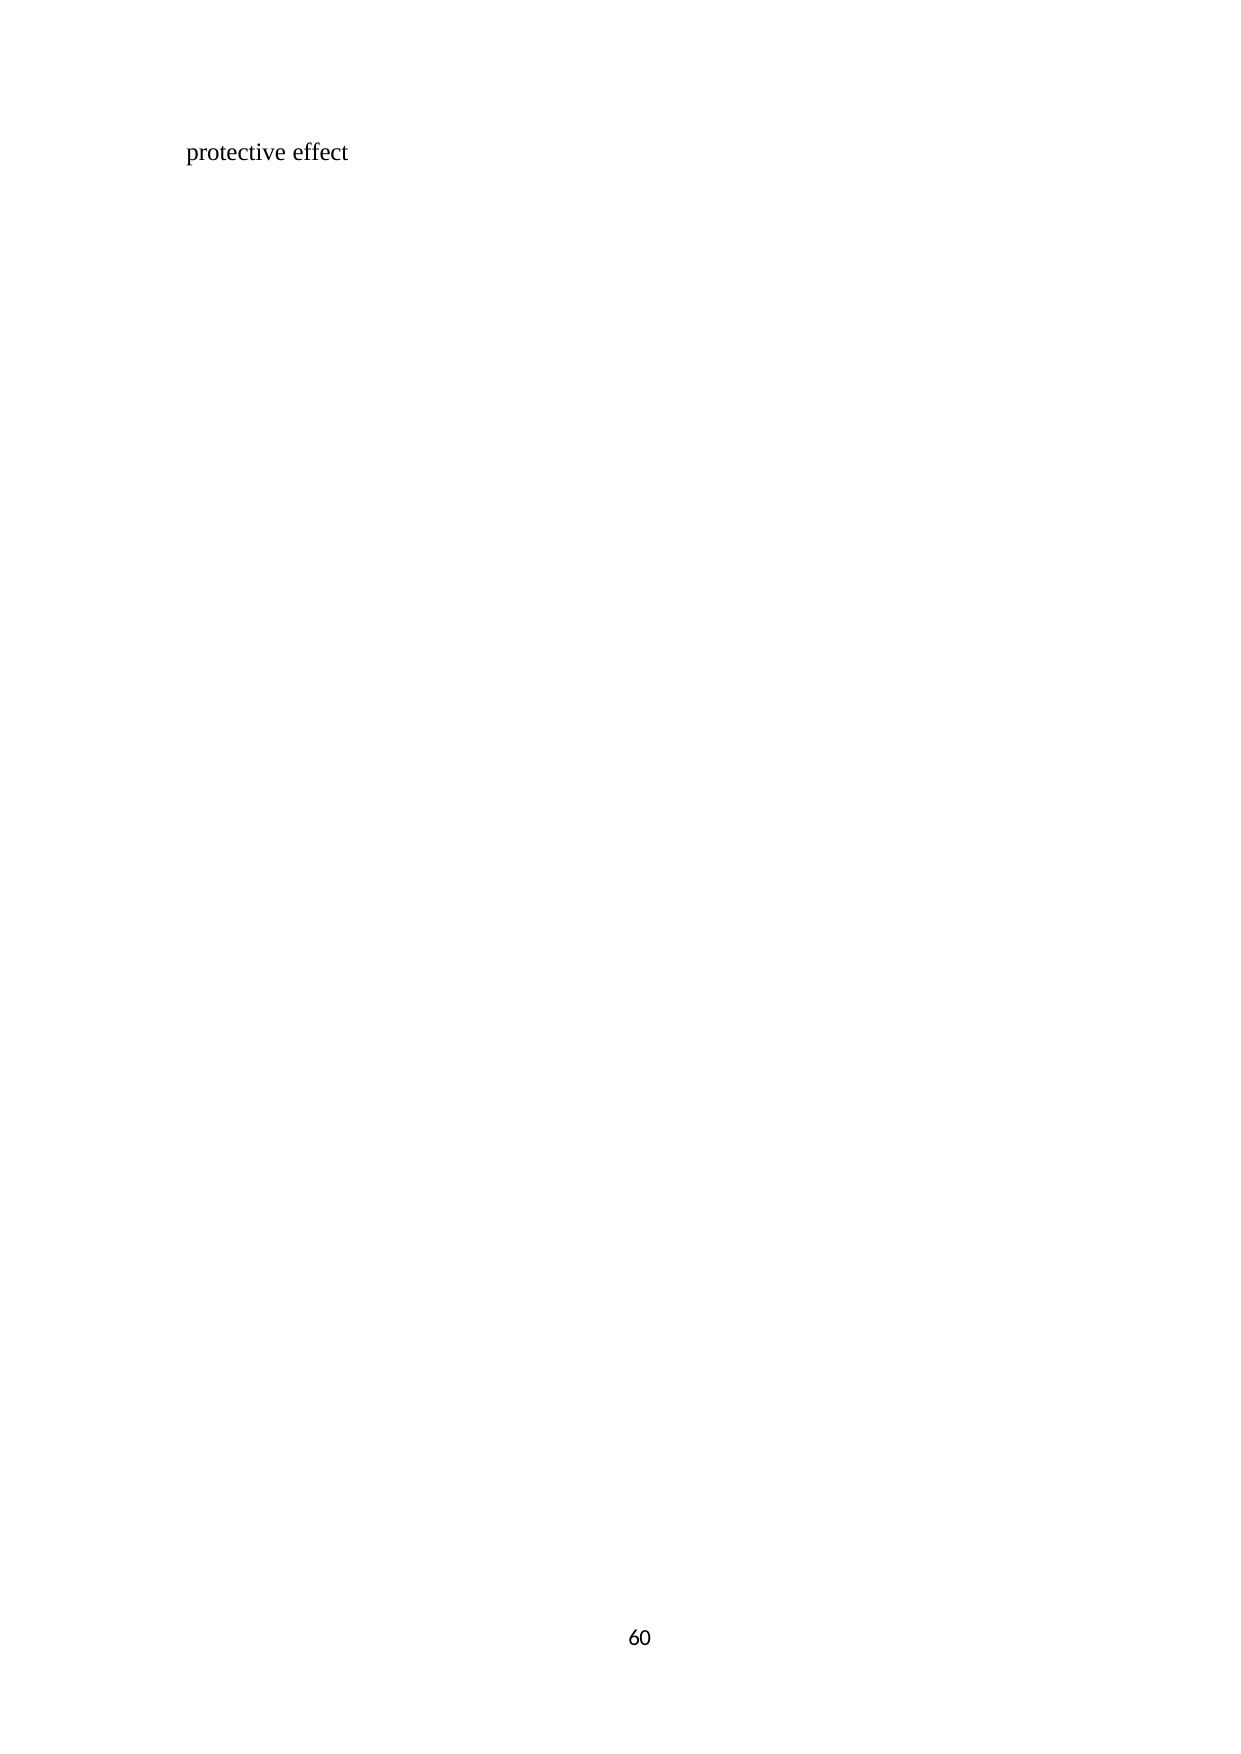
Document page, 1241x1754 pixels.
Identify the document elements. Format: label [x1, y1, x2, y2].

text [186, 137, 1093, 166]
